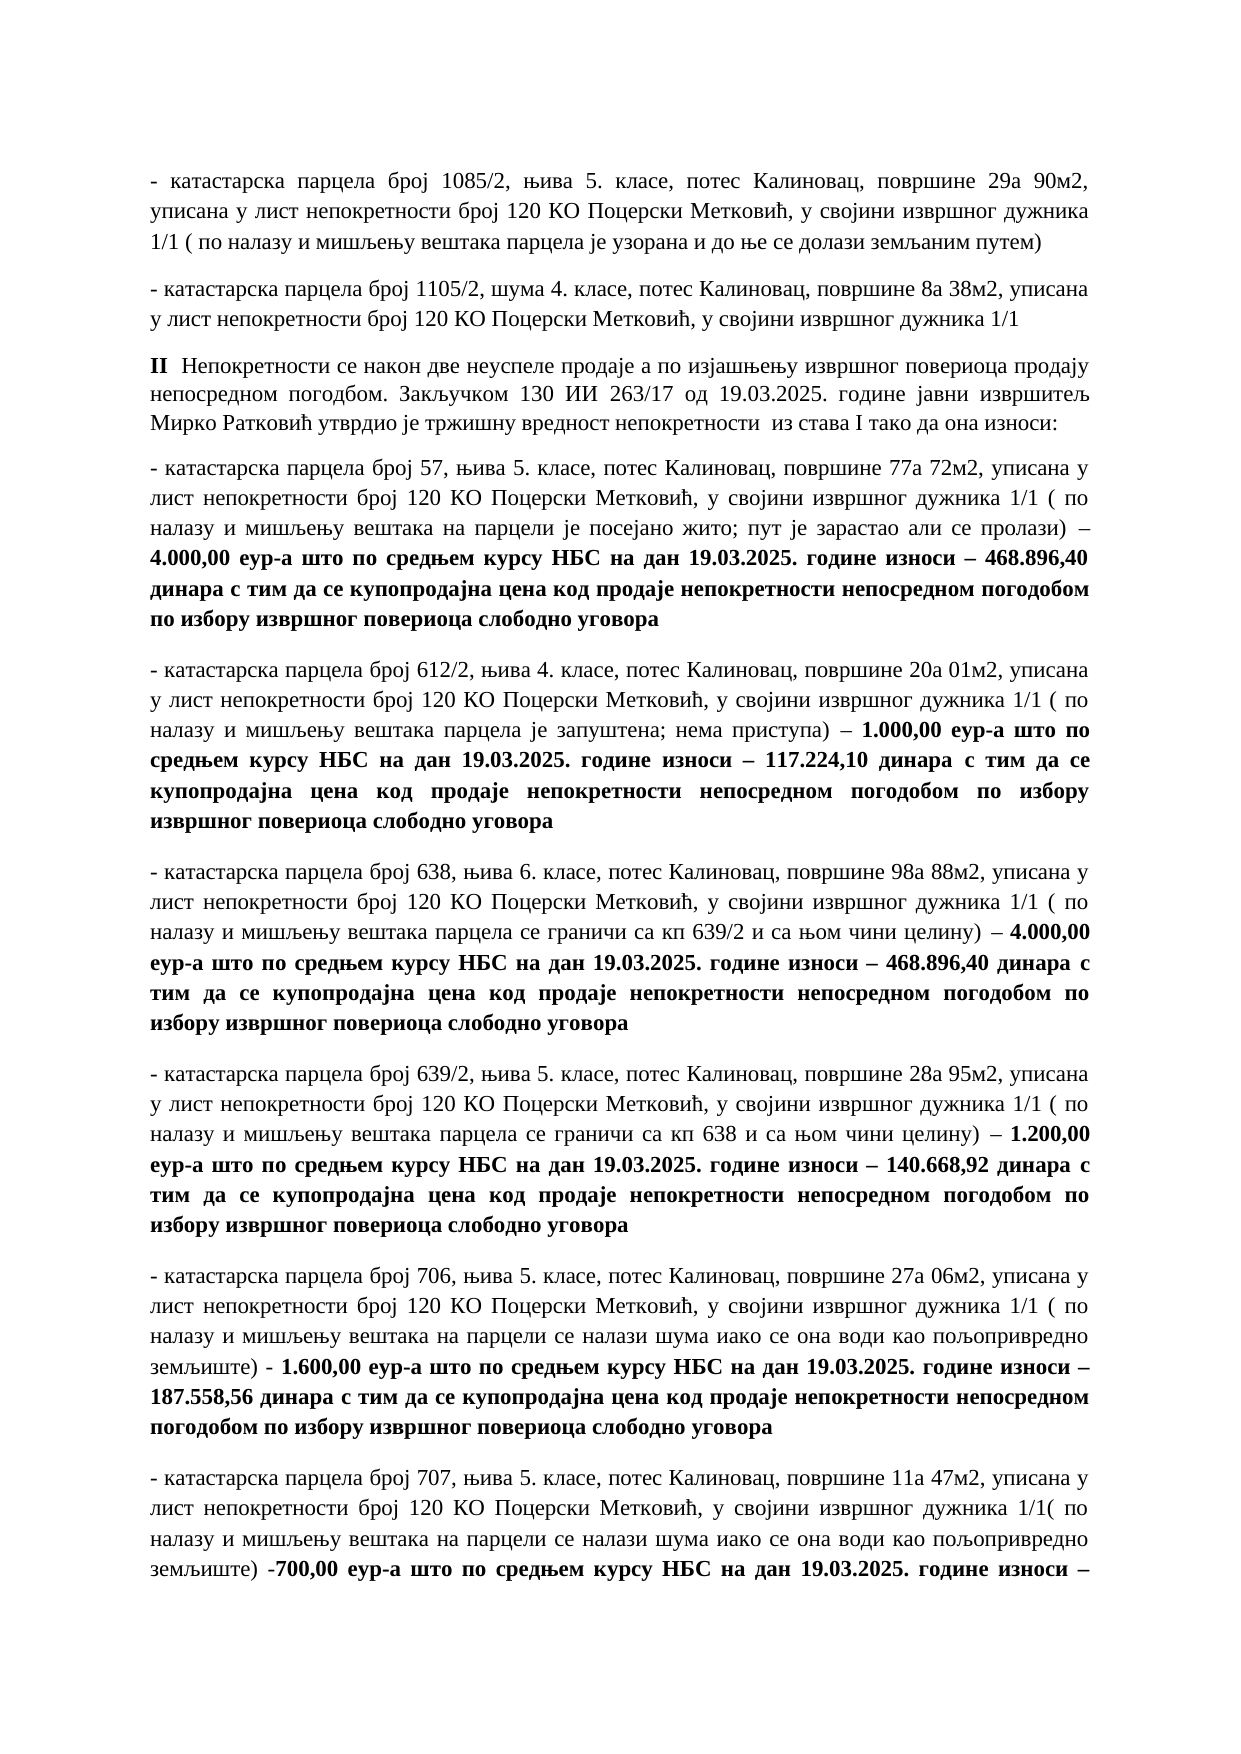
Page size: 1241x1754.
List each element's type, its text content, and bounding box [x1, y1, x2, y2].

text - катастарска парцела број 639/2, њива 5. класе, потес Калиновац, површине 28а 95м2, уписана у лист непокретности број 120 КО Поцерски Метковић, у својини извршног дужника 1/1 ( по налазу и мишљењу вештака парцела се граничи са кп 638 и са њом чини целину) – 1.200,00 еур-а што по средњем курсу НБС на дан 19.03.2025. године износи – 140.668,92 динара с тим дa се купопродајна цена код продаје непокретности непосредном погодобом по избору извршног повериоца слободно уговора [150, 1060, 1090, 1237]
text - катастарска парцела број 612/2, њива 4. класе, потес Калиновац, површине 20а 01м2, уписана у лист непокретности број 120 КО Поцерски Метковић, у својини извршног дужника 1/1 ( по налазу и мишљењу вештака парцела је запуштена; нема приступа) – 1.000,00 еур-а што по средњем курсу НБС на дан 19.03.2025. године износи – 117.224,10 динара с тим дa се купопродајна цена код продаје непокретности непосредном погодобом по избору извршног повериоца слободно уговора [150, 656, 1090, 833]
text II Непокретности се након две неуспеле продаје а по изјашњењу извршног повериоца продају непосредном погодбом. Закључком 130 ИИ 263/17 од 19.03.2025. године јавни извршитељ Мирко Ратковић утврдио је тржишну вредност непокретности из става I тако да она износи: [150, 352, 1090, 435]
text - катастарска парцела број 638, њива 6. класе, потес Калиновац, површине 98а 88м2, уписана у лист непокретности број 120 КО Поцерски Метковић, у својини извршног дужника 1/1 ( по налазу и мишљењу вештака парцела се граничи са кп 639/2 и са њом чини целину) – 4.000,00 еур-а што по средњем курсу НБС на дан 19.03.2025. године износи – 468.896,40 динара с тим дa се купопродајна цена код продаје непокретности непосредном погодобом по избору извршног повериоца слободно уговора [150, 858, 1090, 1035]
text - катастарска парцела број 706, њива 5. класе, потес Калиновац, површине 27а 06м2, уписана у лист непокретности број 120 КО Поцерски Метковић, у својини извршног дужника 1/1 ( по налазу и мишљењу вештака на парцели се налази шума иако се она води као пољопривредно земљиште) - 1.600,00 еур-а што по средњем курсу НБС на дан 19.03.2025. године износи – 187.558,56 динара с тим дa се купопродајна цена код продаје непокретности непосредном погодобом по избору извршног повериоца слободно уговора [150, 1262, 1090, 1439]
text - катастарска парцела број 1085/2, њива 5. класе, потес Калиновац, површине 29а 90м2, уписана у лист непокретности број 120 КО Поцерски Метковић, у својини извршног дужника 1/1 ( по налазу и мишљењу вештака парцела је узорана и до ње се долази земљаним путем) [150, 167, 1090, 254]
text - катастарска парцела број 57, њива 5. класе, потес Калиновац, површине 77а 72м2, уписана у лист непокретности број 120 КО Поцерски Метковић, у својини извршног дужника 1/1 ( по налазу и мишљењу вештака на парцели је посејано жито; пут је зарастао али се пролази) – 4.000,00 еур-а што по средњем курсу НБС на дан 19.03.2025. године износи – 468.896,40 динара с тим дa се купопродајна цена код продаје непокретности непосредном погодобом по избору извршног повериоца слободно уговора [150, 454, 1090, 631]
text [150, 1464, 1090, 1581]
text - катастарска парцела број 1105/2, шума 4. класе, потес Калиновац, површине 8а 38м2, уписана у лист непокретности број 120 КО Поцерски Метковић, у својини извршног дужника 1/1 [150, 275, 1090, 331]
